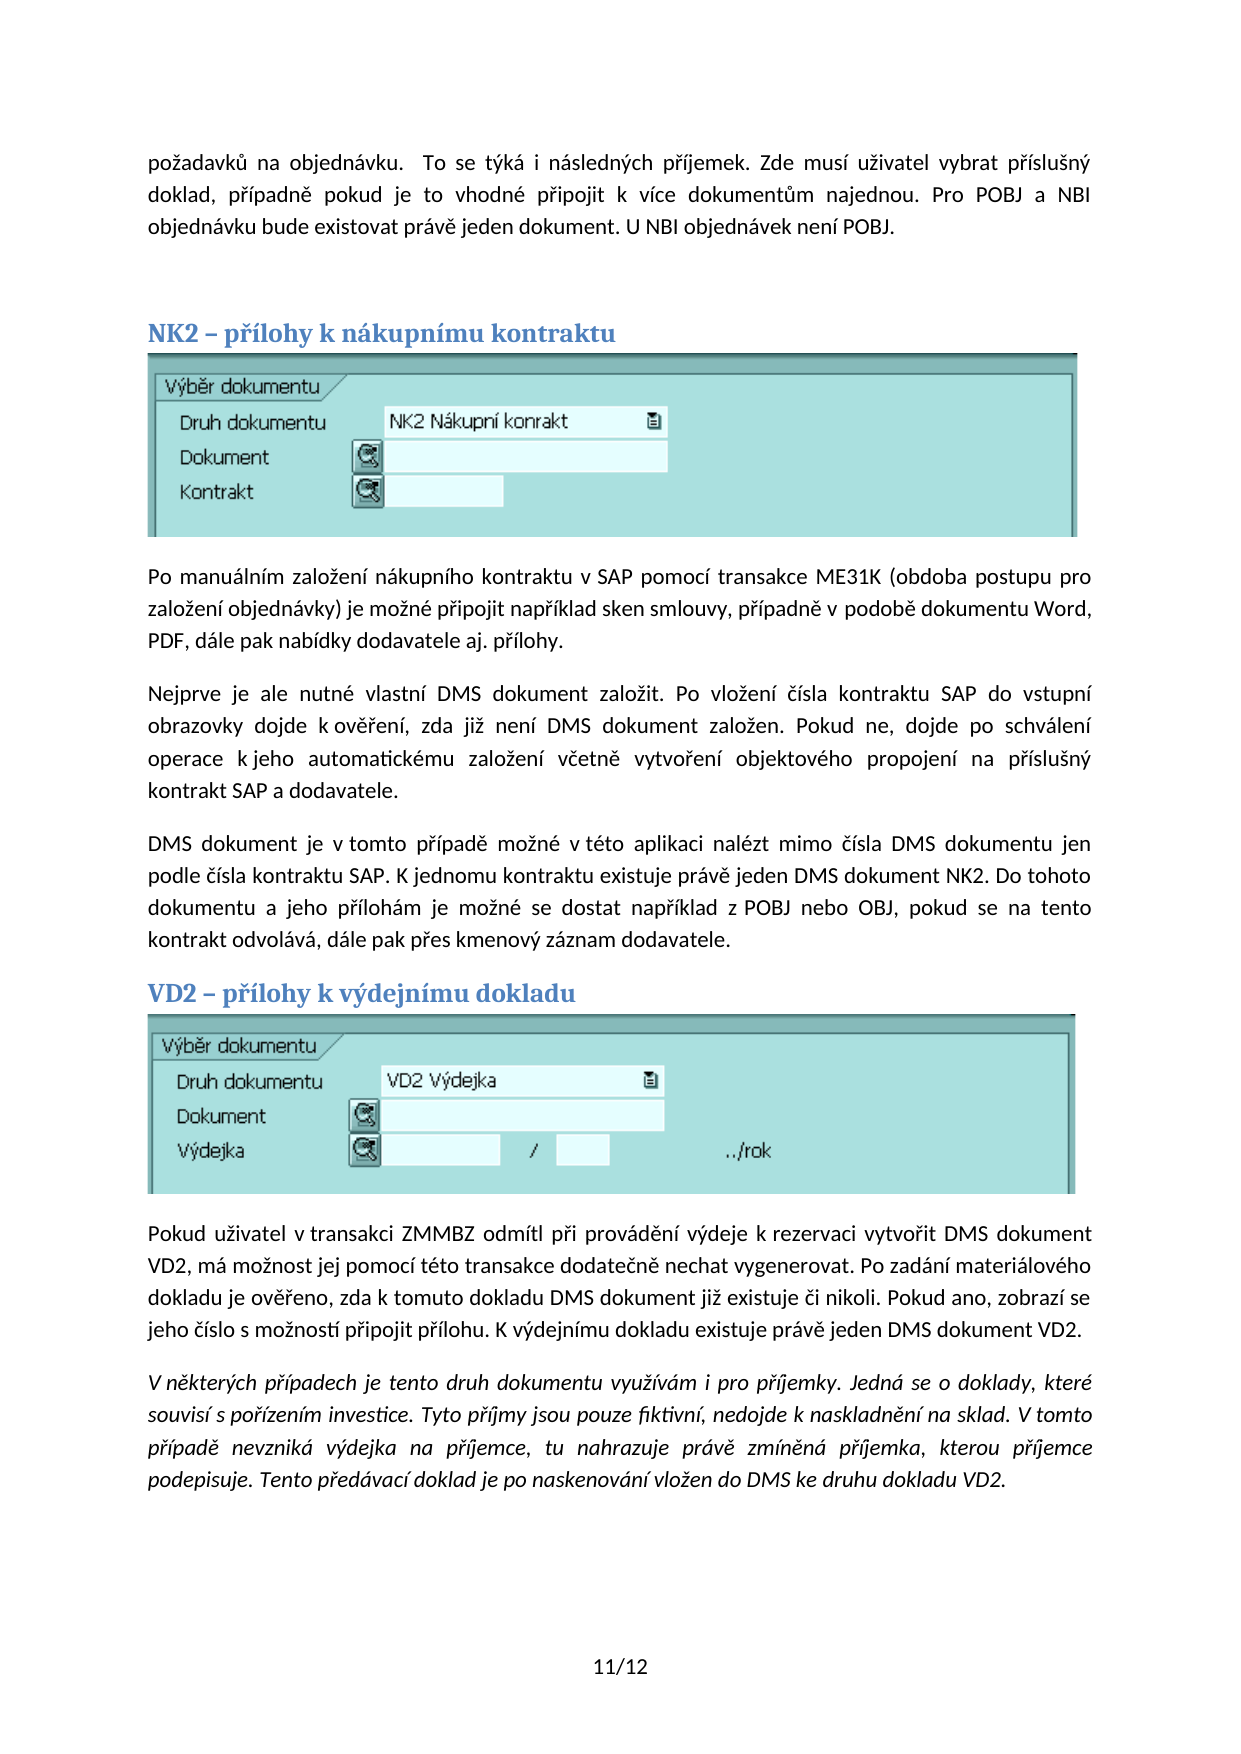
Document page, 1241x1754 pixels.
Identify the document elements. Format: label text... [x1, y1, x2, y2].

picture [147, 353, 1078, 537]
text V některých případech je tento druh dokumentu využívám i pro příjemky. Jedná se o doklady, které souvisí s pořízením investice. Tyto příjmy jsou pouze fiktivní, nedojde k naskladnění na sklad. V tomto případě nevzniká výdejka na příjemce, tu nahrazuje právě zmíněná příjemka, kterou příjemce podepisuje. Tento předávací doklad je po naskenování vložen do DMS ke druhu dokladu VD2. [148, 1368, 1093, 1493]
subtitle NK2 – přílohy k nákupnímu kontraktu [148, 318, 1093, 349]
text Po manuálním založení nákupního kontraktu v SAP pomocí transakce ME31K (obdoba postupu pro založení objednávky) je možné připojit například sken smlouvy, případně v podobě dokumentu Word, PDF, dále pak nabídky dodavatele aj. přílohy. [148, 562, 1093, 654]
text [148, 148, 1093, 240]
subtitle VD2 – přílohy k výdejnímu dokladu [148, 978, 1093, 1009]
picture [147, 1014, 1076, 1194]
text DMS dokument je v tomto případě možné v této aplikaci nalézt mimo čísla DMS dokumentu jen podle čísla kontraktu SAP. K jednomu kontraktu existuje právě jeden DMS dokument NK2. Do tohoto dokumentu a jeho přílohám je možné se dostat například z POBJ nebo OBJ, pokud se na tento kontrakt odvolává, dále pak přes kmenový záznam dodavatele. [148, 829, 1093, 953]
text Nejprve je ale nutné vlastní DMS dokument založit. Po vložení čísla kontraktu SAP do vstupní obrazovky dojde k ověření, zda již není DMS dokument založen. Pokud ne, dojde po schválení operace k jeho automatickému založení včetně vytvoření objektového propojení na příslušný kontrakt SAP a dodavatele. [148, 679, 1093, 804]
text Pokud uživatel v transakci ZMMBZ odmítl při provádění výdeje k rezervaci vytvořit DMS dokument VD2, má možnost jej pomocí této transakce dodatečně nechat vygenerovat. Po zadání materiálového dokladu je ověřeno, zda k tomuto dokladu DMS dokument již existuje či nikoli. Pokud ano, zobrazí se jeho číslo s možností připojit přílohu. K výdejnímu dokladu existuje právě jeden DMS dokument VD2. [148, 1219, 1093, 1343]
